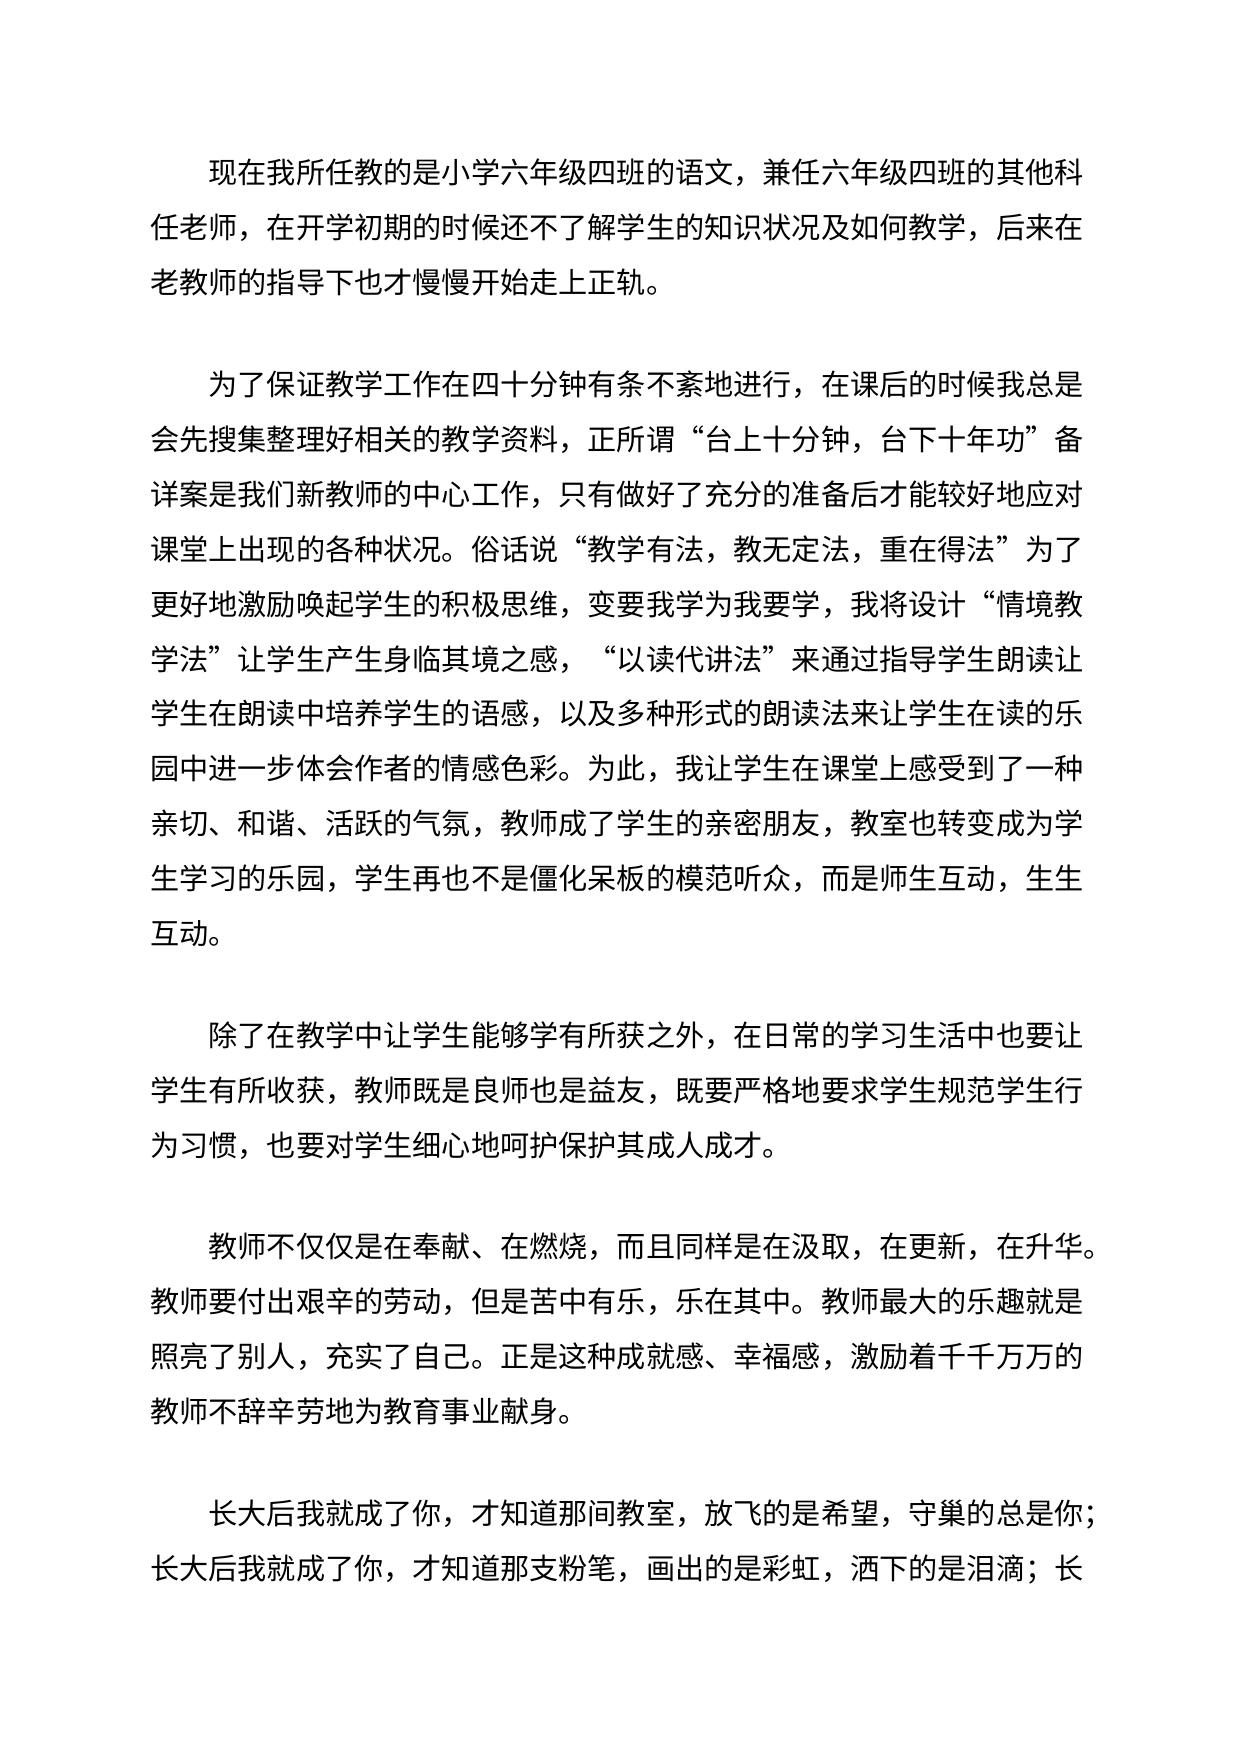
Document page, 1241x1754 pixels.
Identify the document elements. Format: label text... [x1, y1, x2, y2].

text 除了在教学中让学生能够学有所获之外，在日常的学习生活中也要让学生有所收获，教师既是良师也是益友，既要严格地要求学生规范学生行为习惯，也要对学生细心地呵护保护其成人成才。 [150, 1012, 1090, 1164]
text 教师不仅仅是在奉献、在燃烧，而且同样是在汲取，在更新，在升华。教师要付出艰辛的劳动，但是苦中有乐，乐在其中。教师最大的乐趣就是照亮了别人，充实了自己。正是这种成就感、幸福感，激励着千千万万的教师不辞辛劳地为教育事业献身。 [150, 1224, 1090, 1431]
text 现在我所任教的是小学六年级四班的语文，兼任六年级四班的其他科任老师，在开学初期的时候还不了解学生的知识状况及如何教学，后来在老教师的指导下也才慢慢开始走上正轨。 [150, 150, 1090, 302]
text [150, 1490, 1090, 1587]
text 为了保证教学工作在四十分钟有条不紊地进行，在课后的时候我总是会先搜集整理好相关的教学资料，正所谓“台上十分钟，台下十年功”备详案是我们新教师的中心工作，只有做好了充分的准备后才能较好地应对课堂上出现的各种状况。俗话说“教学有法，教无定法，重在得法”为了更好地激励唤起学生的积极思维，变要我学为我要学，我将设计“情境教学法”让学生产生身临其境之感，“以读代讲法”来通过指导学生朗读让学生在朗读中培养学生的语感，以及多种形式的朗读法来让学生在读的乐园中进一步体会作者的情感色彩。为此，我让学生在课堂上感受到了一种亲切、和谐、活跃的气氛，教师成了学生的亲密朋友，教室也转变成为学生学习的乐园，学生再也不是僵化呆板的模范听众，而是师生互动，生生互动。 [150, 362, 1090, 953]
